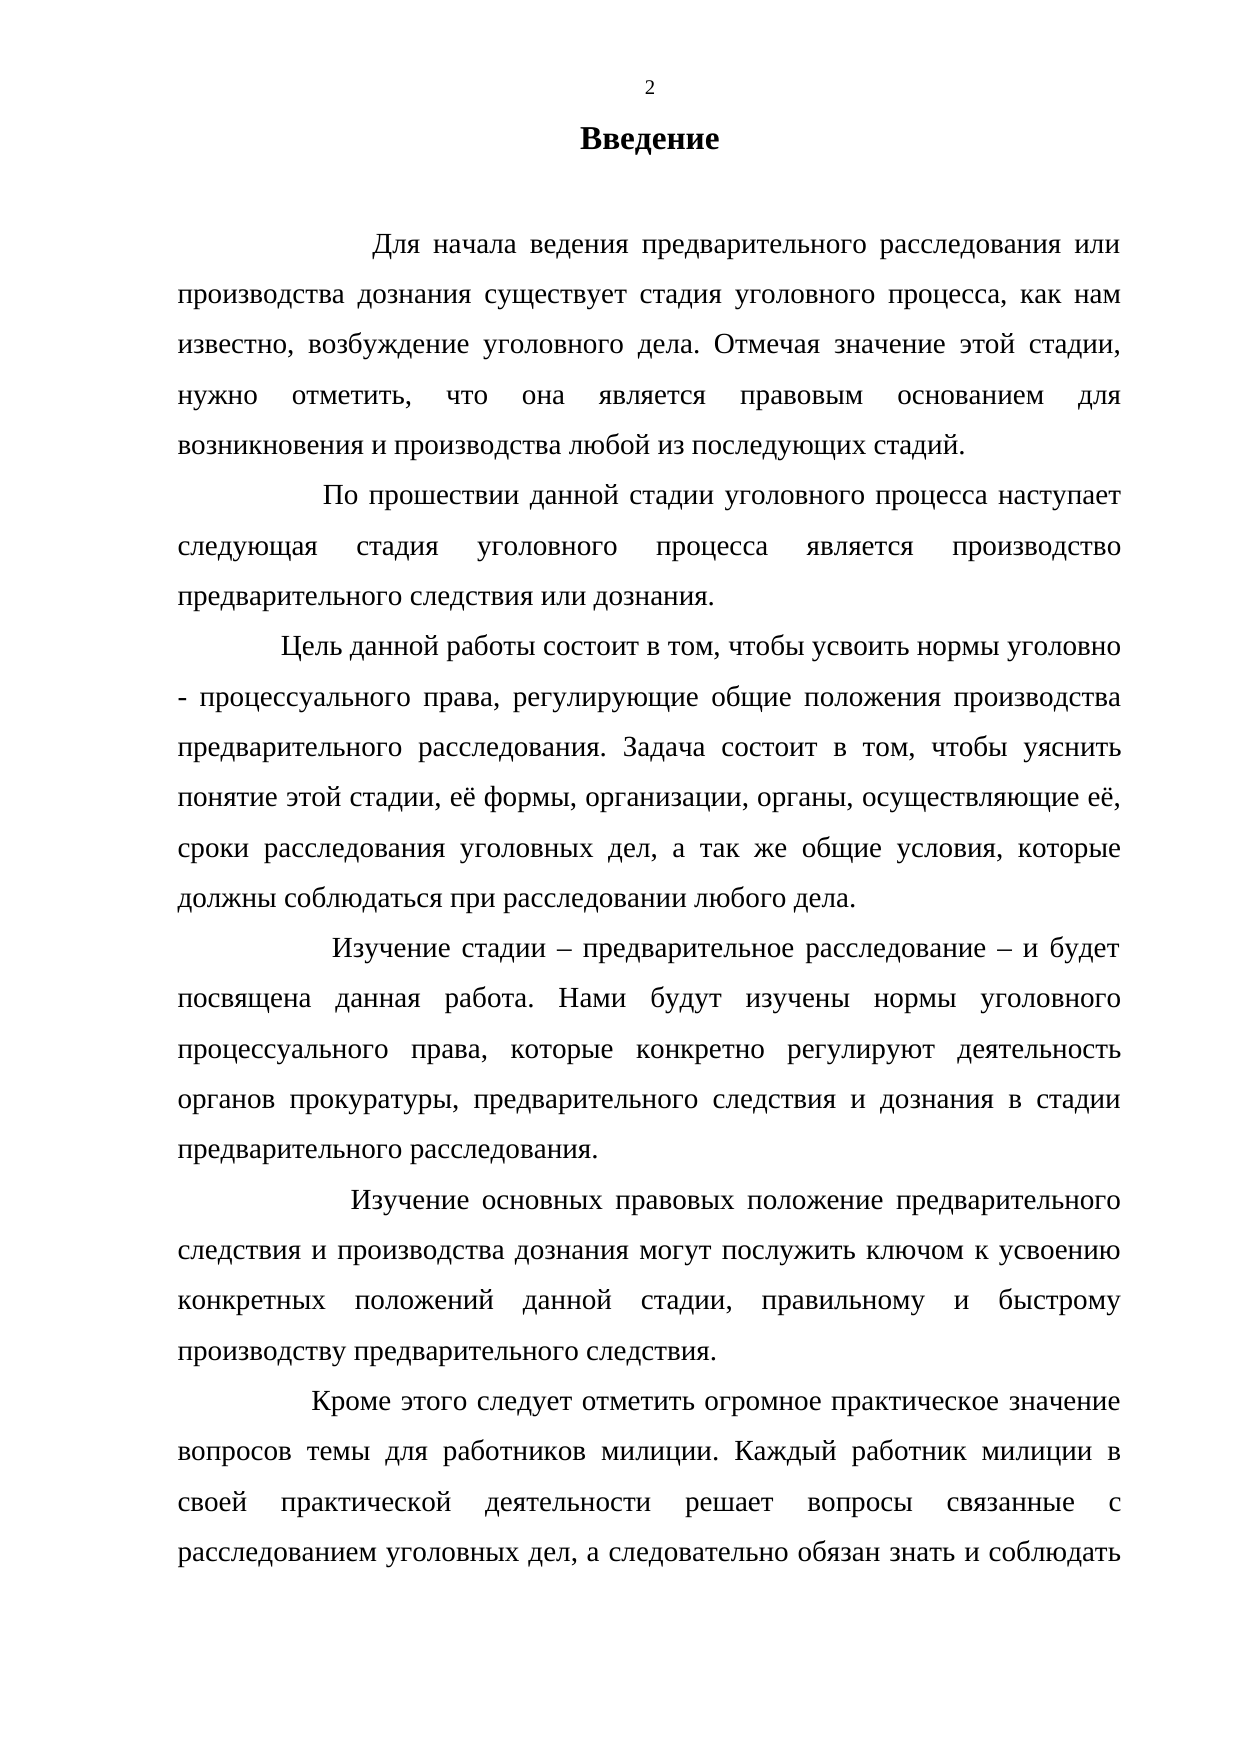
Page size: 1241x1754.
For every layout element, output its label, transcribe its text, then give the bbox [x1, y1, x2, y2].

text Цель данной работы состоит в том, чтобы усвоить нормы уголовно - процессуального права, регулирующие общие положения производства предварительного расследования. Задача состоит в том, чтобы уяснить понятие этой стадии, её формы, организации, органы, осуществляющие её, сроки расследования уголовных дел, а так же общие условия, которые должны соблюдаться при расследовании любого дела. [177, 628, 1122, 913]
text Изучение стадии – предварительное расследование – и будет посвящена данная работа. Нами будут изучены нормы уголовного процессуального права, которые конкретно регулируют деятельность органов прокуратуры, предварительного следствия и дознания в стадии предварительного расследования. [177, 930, 1122, 1165]
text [177, 1383, 1122, 1568]
text Изучение основных правовых положение предварительного следствия и производства дознания могут послужить ключом к усвоению конкретных положений данной стадии, правильному и быстрому производству предварительного следствия. [177, 1182, 1122, 1366]
subtitle Введение [177, 118, 1122, 156]
text Для начала ведения предварительного расследования или производства дознания существует стадия уголовного процесса, как нам известно, возбуждение уголовного дела. Отмечая значение этой стадии, нужно отметить, что она является правовым основанием для возникновения и производства любой из последующих стадий. [177, 226, 1122, 461]
text По прошествии данной стадии уголовного процесса наступает следующая стадия уголовного процесса является производство предварительного следствия или дознания. [177, 477, 1122, 612]
